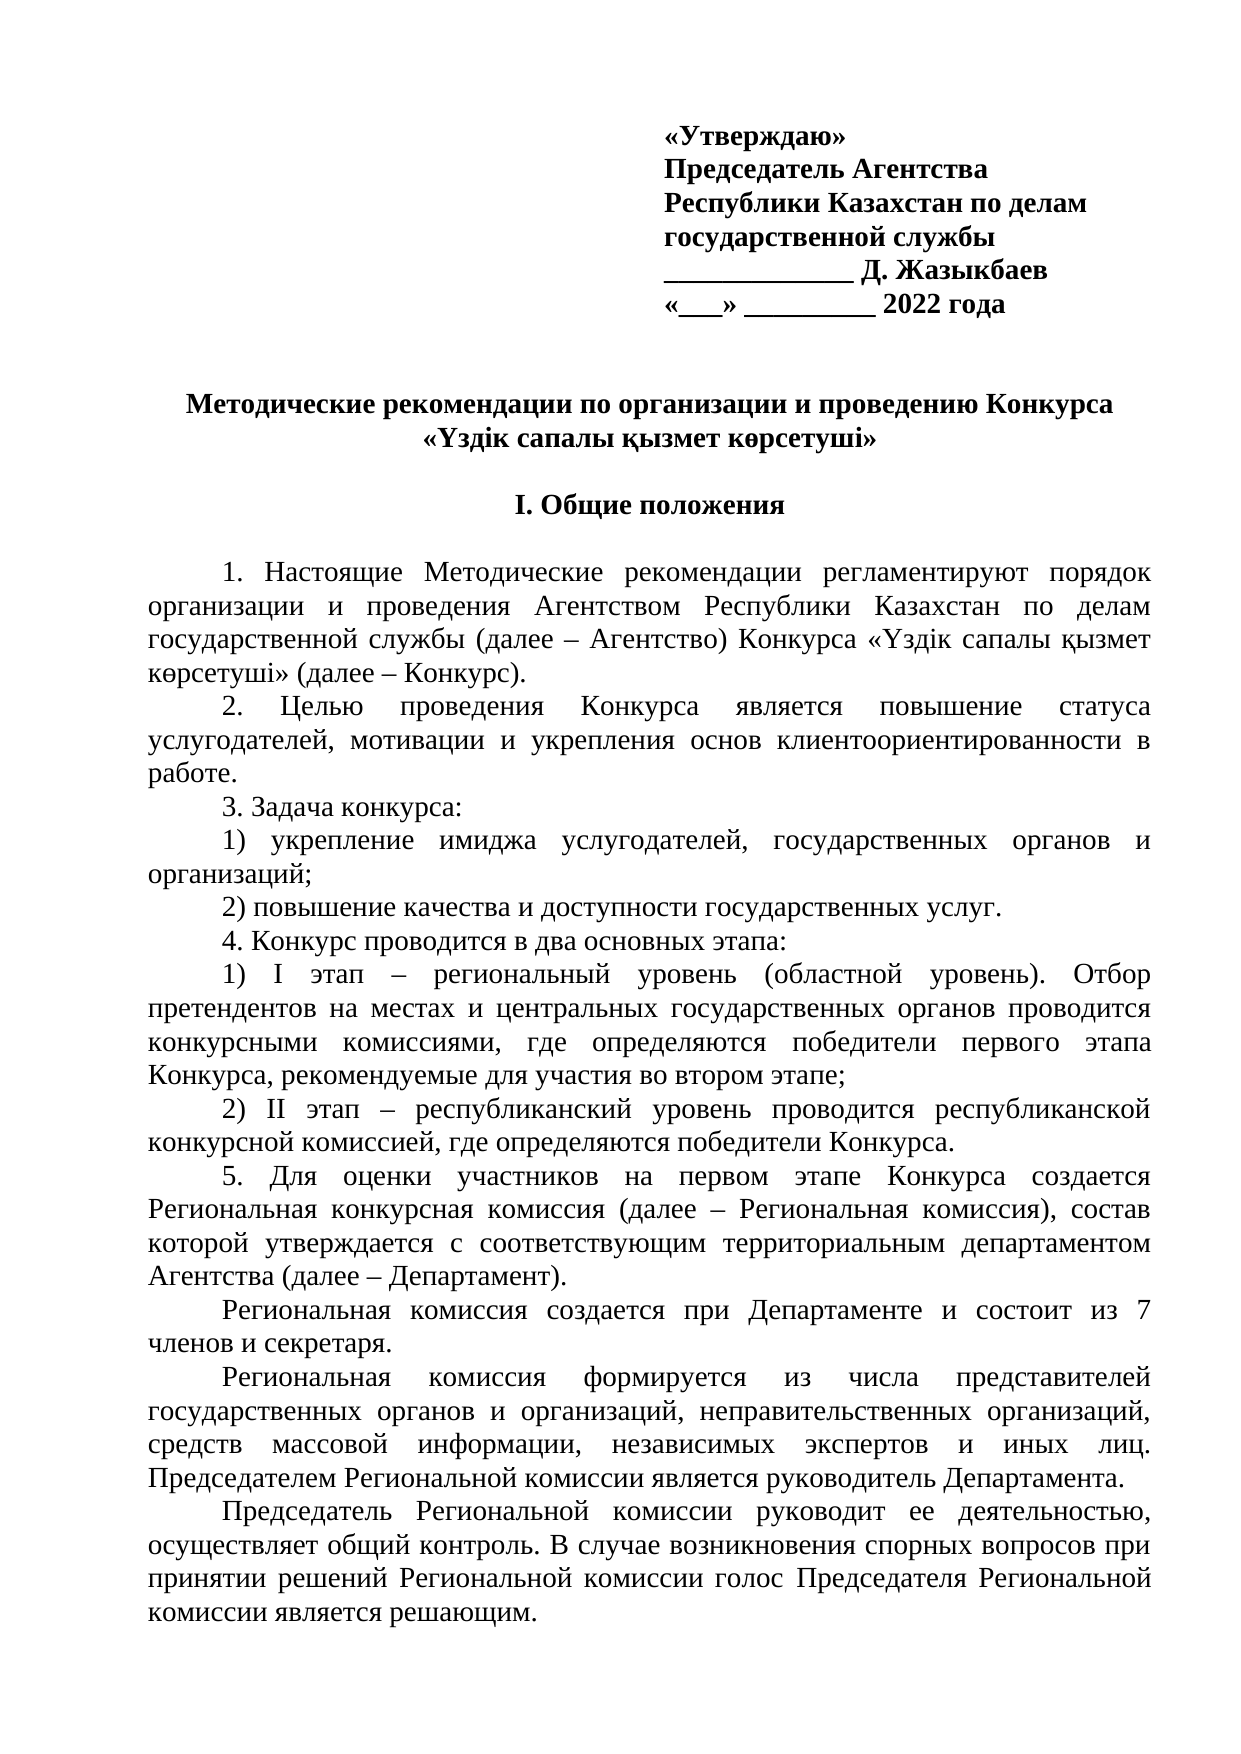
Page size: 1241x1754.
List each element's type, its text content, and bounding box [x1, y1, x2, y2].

text 1) укрепление имиджа услугодателей, государственных органов и организаций; [148, 822, 1152, 889]
text 1) I этап – региональный уровень (областной уровень). Отбор претендентов на местах и центральных государственных органов проводится конкурсными комиссиями, где определяются победители первого этапа Конкурса, рекомендуемые для участия во втором этапе; [148, 957, 1152, 1091]
text 4. Конкурс проводится в два основных этапа: [148, 923, 1152, 957]
text Председатель Агентства [664, 152, 1152, 185]
text 2) II этап – республиканский уровень проводится республиканской конкурсной комиссией, где определяются победители Конкурса. [148, 1091, 1152, 1158]
text 5. Для оценки участников на первом этапе Конкурса создается Региональная конкурсная комиссия (далее – Региональная комиссия), состав которой утверждается с соответствующим территориальным департаментом Агентства (далее – Департамент). [148, 1158, 1152, 1292]
text Председатель Региональной комиссии руководит ее деятельностью, осуществляет общий контроль. В случае возникновения спорных вопросов при принятии решений Региональной комиссии голос Председателя Региональной комиссии является решающим. [148, 1493, 1152, 1627]
text 2. Целью проведения Конкурса является повышение статуса услугодателей, мотивации и укрепления основ клиентоориентированности в работе. [148, 688, 1152, 789]
text 2) повышение качества и доступности государственных услуг. [148, 889, 1152, 923]
text 1. Настоящие Методические рекомендации регламентируют порядок организации и проведения Агентством Республики Казахстан по делам государственной службы (далее – Агентство) Конкурса «Үздік сапалы қызмет көрсетуші» (далее – Конкурс). [148, 554, 1152, 688]
text «Утверждаю» [664, 118, 1152, 152]
text _____________ Д. Жазыкбаев [664, 252, 1152, 286]
text Методические рекомендации по организации и проведению Конкурса «Үздік сапалы қызмет көрсетуші» [148, 386, 1152, 453]
text I. Общие положения [148, 487, 1152, 521]
text «___» _________ 2022 года [664, 286, 1152, 319]
text Республики Казахстан по делам государственной службы [664, 185, 1152, 252]
text Региональная комиссия создается при Департаменте и состоит из 7 членов и секретаря. [148, 1292, 1152, 1359]
text Региональная комиссия формируется из числа представителей государственных органов и организаций, неправительственных организаций, средств массовой информации, независимых экспертов и иных лиц. Председателем Региональной комиссии является руководитель Департамента. [148, 1359, 1152, 1493]
text 3. Задача конкурса: [148, 789, 1152, 822]
